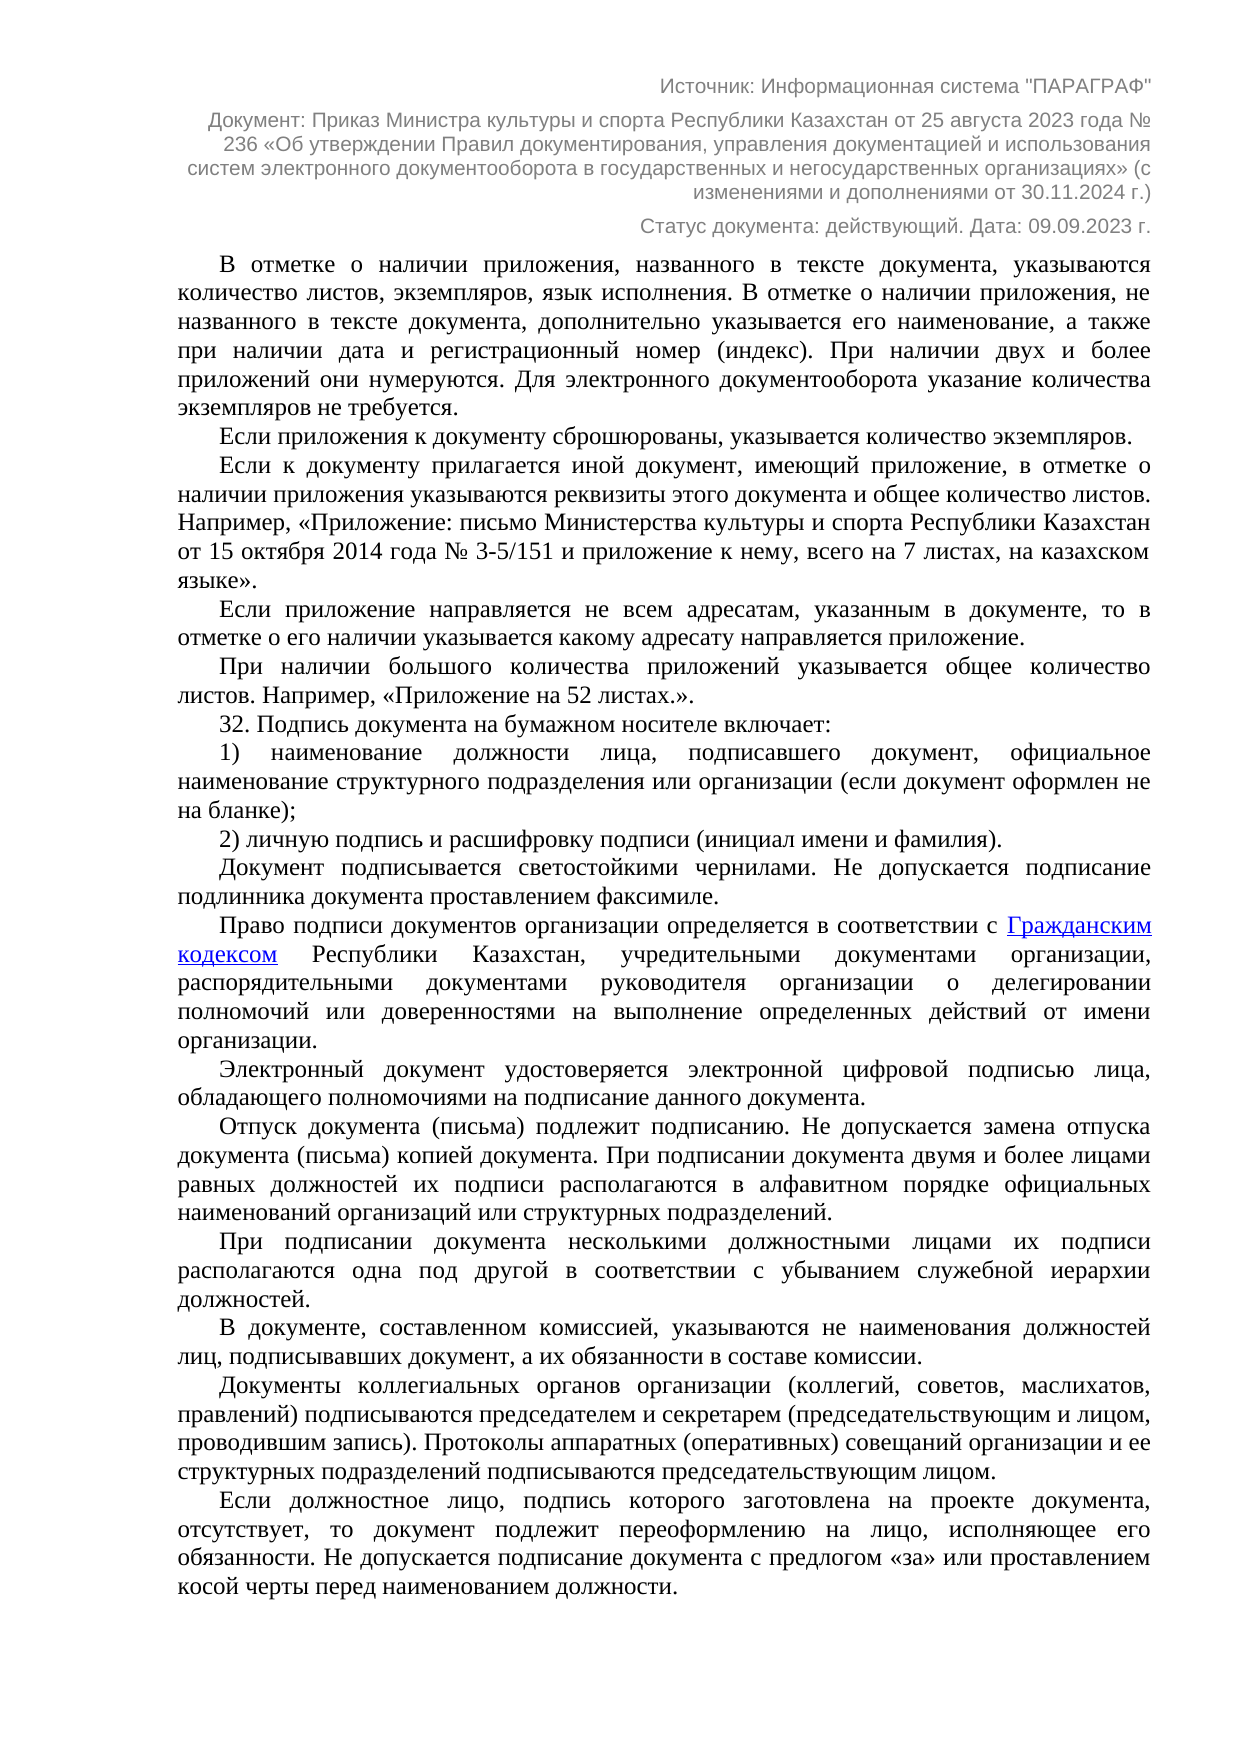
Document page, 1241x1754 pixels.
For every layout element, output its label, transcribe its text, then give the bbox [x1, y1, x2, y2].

text 32. Подпись документа на бумажном носителе включает: [177, 709, 1152, 737]
text При наличии большого количества приложений указывается общее количество листов. Например, «Приложение на 52 листах.». [177, 651, 1152, 709]
text Если приложение направляется не всем адресатам, указанным в документе, то в отметке о его наличии указывается какому адресату направляется приложение. [177, 594, 1152, 651]
text Отпуск документа (письма) подлежит подписанию. Не допускается замена отпуска документа (письма) копией документа. При подписании документа двумя и более лицами равных должностей их подписи располагаются в алфавитном порядке официальных наименований организаций или структурных подразделений. [177, 1111, 1152, 1226]
text 1) наименование должности лица, подписавшего документ, официальное наименование структурного подразделения или организации (если документ оформлен не на бланке); [177, 737, 1152, 824]
text Документы коллегиальных органов организации (коллегий, советов, маслихатов, правлений) подписываются председателем и секретарем (председательствующим и лицом, проводившим запись). Протоколы аппаратных (оперативных) совещаний организации и ее структурных подразделений подписываются председательствующим лицом. [177, 1370, 1152, 1485]
text Если к документу прилагается иной документ, имеющий приложение, в отметке о наличии приложения указываются реквизиты этого документа и общее количество листов. Например, «Приложение: письмо Министерства культуры и спорта Республики Казахстан от 15 октября 2014 года № 3-5/151 и приложение к нему, всего на 7 листах, на казахском языке». [177, 450, 1152, 594]
text 2) личную подпись и расшифровку подписи (инициал имени и фамилия). [177, 824, 1152, 852]
text Электронный документ удостоверяется электронной цифровой подписью лица, обладающего полномочиями на подписание данного документа. [177, 1054, 1152, 1111]
text Документ подписывается светостойкими чернилами. Не допускается подписание подлинника документа проставлением факсимиле. [177, 852, 1152, 910]
text В отметке о наличии приложения, названного в тексте документа, указываются количество листов, экземпляров, язык исполнения. В отметке о наличии приложения, не названного в тексте документа, дополнительно указывается его наименование, а также при наличии дата и регистрационный номер (индекс). При наличии двух и более приложений они нумеруются. Для электронного документооборота указание количества экземпляров не требуется. [177, 249, 1152, 421]
text В документе, составленном комиссией, указываются не наименования должностей лиц, подписывавших документ, а их обязанности в составе комиссии. [177, 1312, 1152, 1370]
text При подписании документа несколькими должностными лицами их подписи располагаются одна под другой в соответствии с убыванием служебной иерархии должностей. [177, 1226, 1152, 1312]
text Право подписи документов организации определяется в соответствии с Гражданским кодексом Республики Казахстан, учредительными документами организации, распорядительными документами руководителя организации о делегировании полномочий или доверенностями на выполнение определенных действий от имени организации. [177, 910, 1152, 1054]
text Если должностное лицо, подпись которого заготовлена на проекте документа, отсутствует, то документ подлежит переоформлению на лицо, исполняющее его обязанности. Не допускается подписание документа с предлогом «за» или проставлением косой черты перед наименованием должности. [177, 1485, 1152, 1600]
text Если приложения к документу сброшюрованы, указывается количество экземпляров. [177, 421, 1152, 450]
